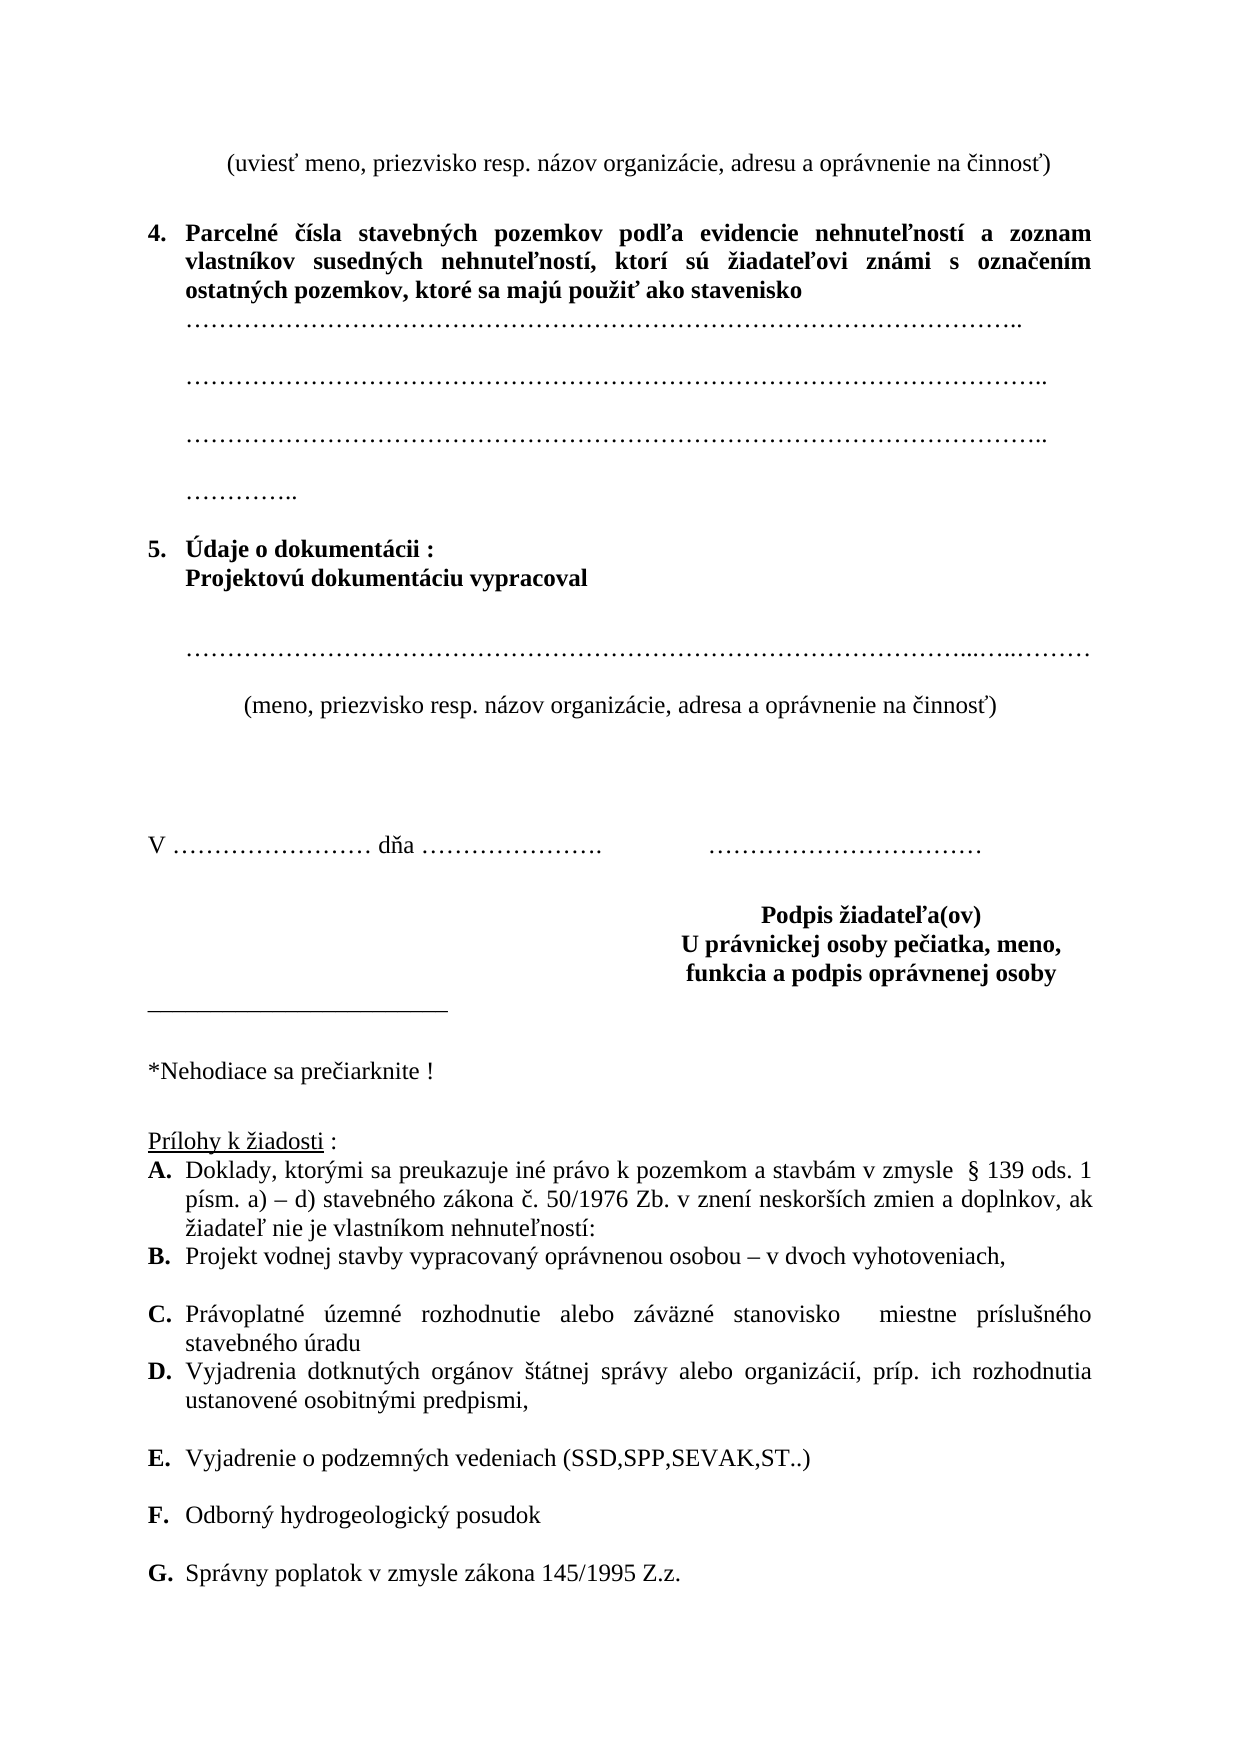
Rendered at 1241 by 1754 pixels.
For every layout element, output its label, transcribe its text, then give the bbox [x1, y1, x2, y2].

list Údaje o dokumentácii : [148, 534, 1093, 563]
list Projekt vodnej stavby vypracovaný oprávnenou osobou – v dvoch vyhotoveniach, [148, 1241, 1093, 1270]
text Podpis žiadateľa(ov) [148, 900, 1093, 929]
list Vyjadrenia dotknutých orgánov štátnej správy alebo organizácií, príp. ich rozhodnutia ustanovené osobitnými predpismi, [148, 1356, 1093, 1414]
list Právoplatné územné rozhodnutie alebo záväzné stanovisko miestne príslušného stavebného úradu [148, 1299, 1093, 1356]
text funkcia a podpis oprávnenej osoby [148, 958, 1093, 986]
text U právnickej osoby pečiatka, meno, [148, 929, 1093, 958]
list Odborný hydrogeologický posudok [148, 1500, 1093, 1529]
text Projektovú dokumentáciu vypracoval [185, 563, 1093, 591]
text (meno, priezvisko resp. názov organizácie, adresa a oprávnenie na činnosť) [148, 690, 1093, 719]
text ________________________ [148, 986, 1093, 1015]
text *Nehodiace sa prečiarknite ! [148, 1056, 1093, 1085]
text ………………………………………………………………………………………..…………………………………………………………………………………………..…………………………………………………………………………………………..………….. [185, 304, 1093, 505]
text (uviesť meno, priezvisko resp. názov organizácie, adresu a oprávnenie na činnosť) [185, 148, 1093, 176]
list Vyjadrenie o podzemných vedeniach (SSD,SPP,SEVAK,ST..) [148, 1443, 1093, 1471]
list Parcelné čísla stavebných pozemkov podľa evidencie nehnuteľností a zoznam vlastníkov susedných nehnuteľností, ktorí sú žiadateľovi známi s označením ostatných pozemkov, ktoré sa majú použiť ako stavenisko [148, 218, 1093, 304]
text V …………………… dňa …………………. …………………………… [148, 830, 1093, 859]
list Správny poplatok v zmysle zákona 145/1995 Z.z. [148, 1558, 1093, 1586]
text …………………………………………………………………………………...…..……… [185, 633, 1093, 661]
list Doklady, ktorými sa preukazuje iné právo k pozemkom a stavbám v zmysle § 139 ods. 1 písm. a) – d) stavebného zákona č. 50/1976 Zb. v znení neskorších zmien a doplnkov, ak žiadateľ nie je vlastníkom nehnuteľností: [148, 1155, 1093, 1241]
text Prílohy k žiadosti : [148, 1126, 1093, 1155]
